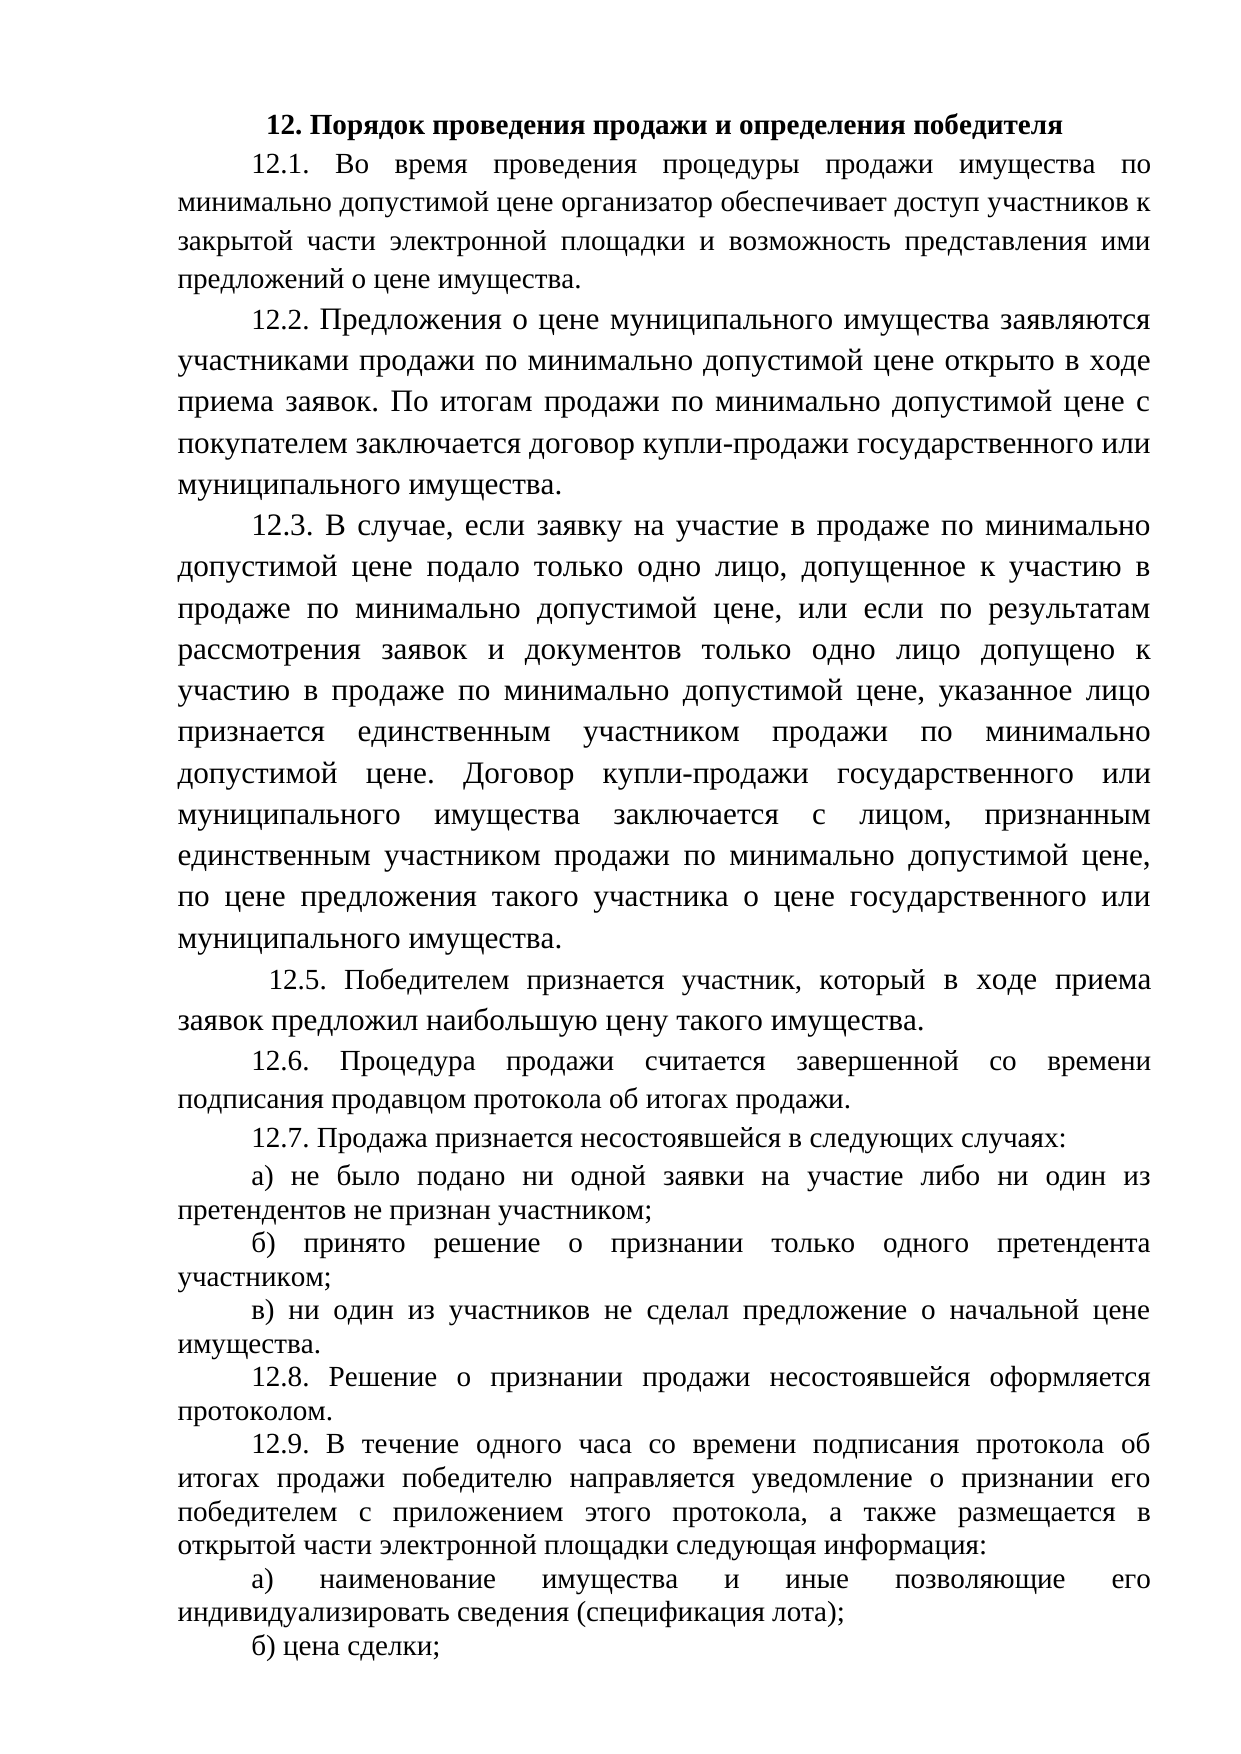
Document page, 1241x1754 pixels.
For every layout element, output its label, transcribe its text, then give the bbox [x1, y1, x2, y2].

text в) ни один из участников не сделал предложение о начальной цене имущества. [177, 1292, 1152, 1359]
text 12.5. Победителем признается участник, который в ходе приема заявок предложил наибольшую цену такого имущества. [177, 960, 1152, 1037]
text 12.9. В течение одного часа со времени подписания протокола об итогах продажи победителю направляется уведомление о признании его победителем с приложением этого протокола, а также размещается в открытой части электронной площадки следующая информация: [177, 1427, 1152, 1561]
text 12.3. В случае, если заявку на участие в продаже по минимально допустимой цене подало только одно лицо, допущенное к участию в продаже по минимально допустимой цене, или если по результатам рассмотрения заявок и документов только одно лицо допущено к участию в продаже по минимально допустимой цене, указанное лицо признается единственным участником продажи по минимально допустимой цене. Договор купли-продажи государственного или муниципального имущества заключается с лицом, признанным единственным участником продажи по минимально допустимой цене, по цене предложения такого участника о цене государственного или муниципального имущества. [177, 506, 1152, 955]
text 12.8. Решение о признании продажи несостоявшейся оформляется протоколом. [177, 1359, 1152, 1427]
text а) наименование имущества и иные позволяющие его индивидуализировать сведения (спецификация лота); [177, 1561, 1152, 1628]
text 12.2. Предложения о цене муниципального имущества заявляются участниками продажи по минимально допустимой цене открыто в ходе приема заявок. По итогам продажи по минимально допустимой цене с покупателем заключается договор купли-продажи государственного или муниципального имущества. [177, 300, 1152, 501]
text 12.7. Продажа признается несостоявшейся в следующих случаях: [177, 1120, 1152, 1153]
text б) принято решение о признании только одного претендента участником; [177, 1225, 1152, 1292]
text 12.1. Во время проведения процедуры продажи имущества по минимально допустимой цене организатор обеспечивает доступ участников к закрытой части электронной площадки и возможность представления ими предложений о цене имущества. [177, 146, 1152, 295]
text а) не было подано ни одной заявки на участие либо ни один из претендентов не признан участником; [177, 1158, 1152, 1225]
text 12.6. Процедура продажи считается завершенной со времени подписания продавцом протокола об итогах продажи. [177, 1043, 1152, 1115]
list 12. Порядок проведения продажи и определения победителя [177, 107, 1152, 141]
text б) цена сделки; [177, 1628, 1152, 1661]
